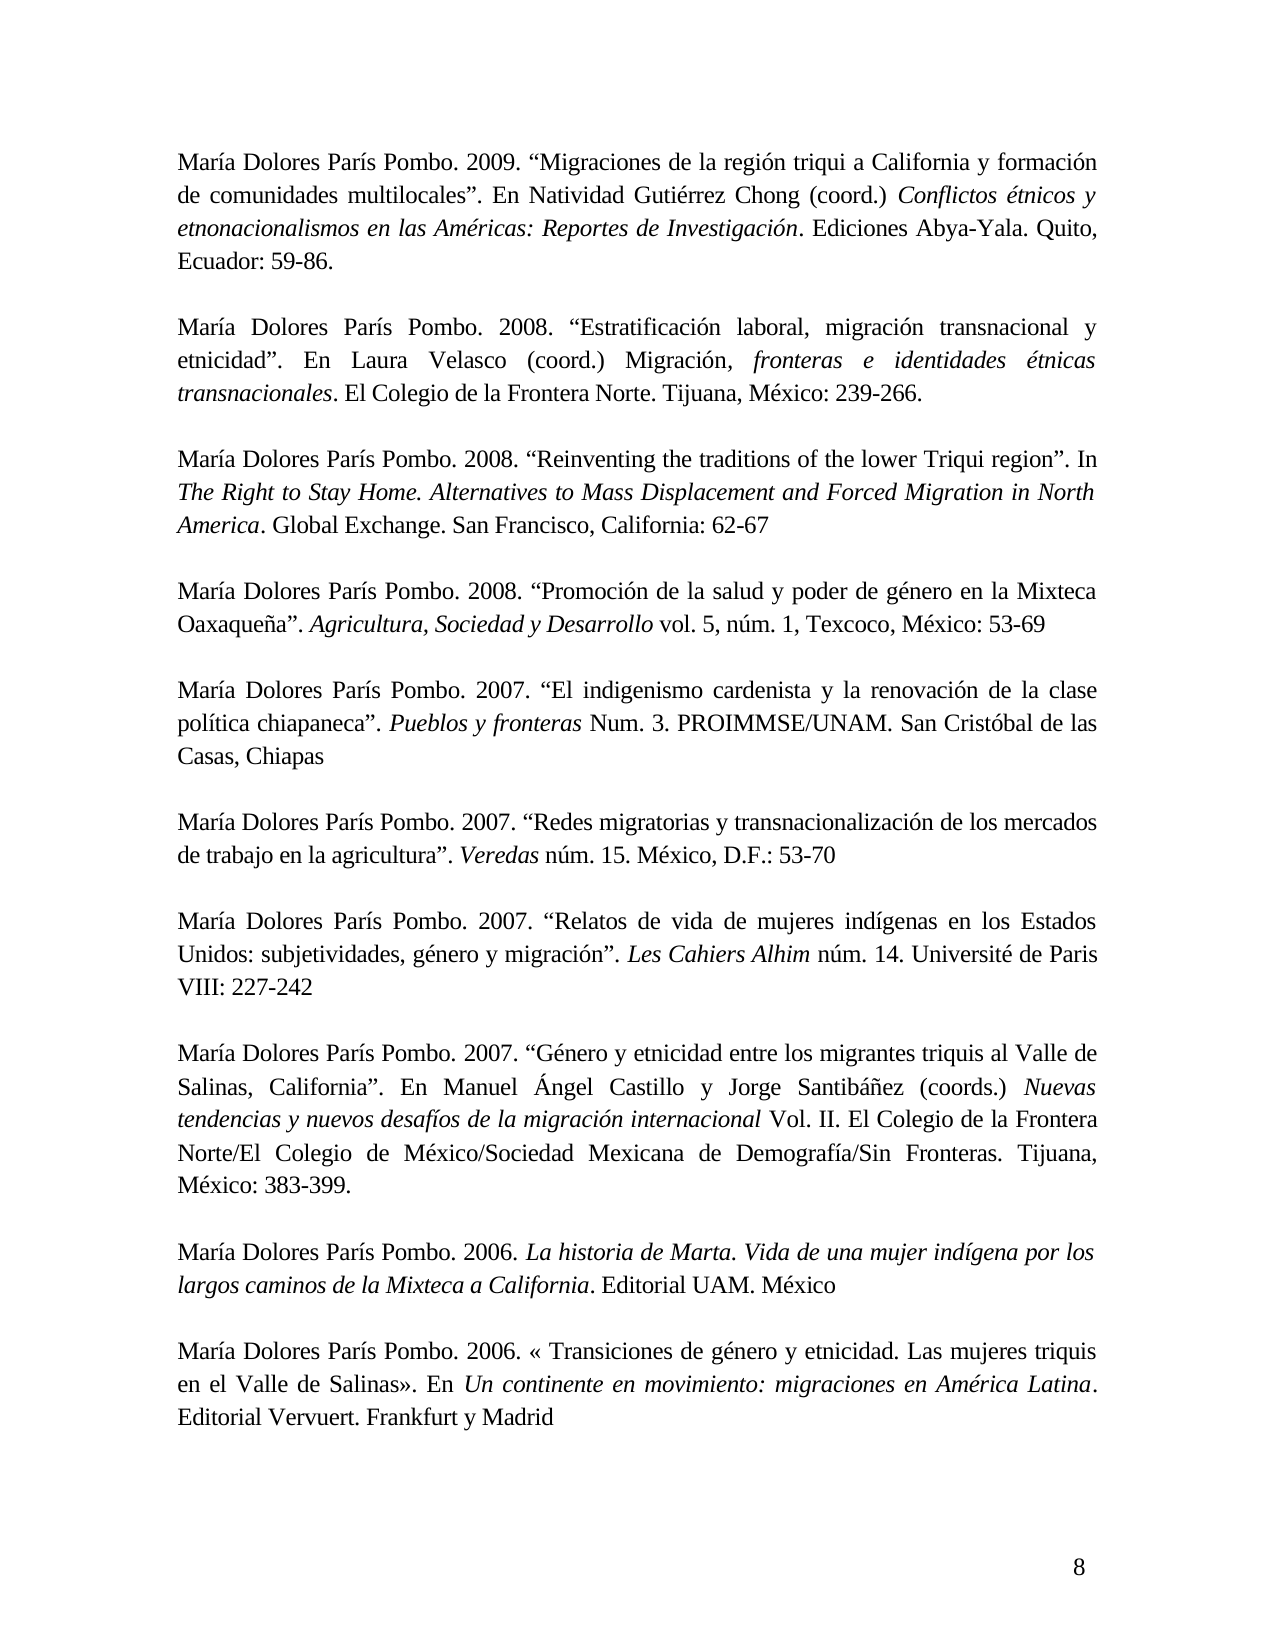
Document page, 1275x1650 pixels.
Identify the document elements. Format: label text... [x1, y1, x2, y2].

text María Dolores París Pombo. 2008. “Reinventing the traditions of the lower Triqui region”. In The Right to Stay Home. Alternatives to Mass Displacement and Forced Migration in North America. Global Exchange. San Francisco, California: 62-67 [177, 444, 1098, 539]
text María Dolores París Pombo. 2008. “Promoción de la salud y poder de género en la Mixteca Oaxaqueña”. Agricultura, Sociedad y Desarrollo vol. 5, núm. 1, Texcoco, México: 53-69 [177, 576, 1098, 638]
text María Dolores París Pombo. 2008. “Estratificación laboral, migración transnacional y etnicidad”. En Laura Velasco (coord.) Migración, fronteras e identidades étnicas transnacionales. El Colegio de la Frontera Norte. Tijuana, México: 239-266. [177, 312, 1098, 407]
text María Dolores París Pombo. 2009. “Migraciones de la región triqui a California y formación de comunidades multilocales”. En Natividad Gutiérrez Chong (coord.) Conflictos étnicos y etnonacionalismos en las Américas: Reportes de Investigación. Ediciones Abya-Yala. Quito, Ecuador: 59-86. [177, 147, 1098, 275]
text María Dolores París Pombo. 2007. “Género y etnicidad entre los migrantes triquis al Valle de Salinas, California”. En Manuel Ángel Castillo y Jorge Santibáñez (coords.) Nuevas tendencias y nuevos desafíos de la migración internacional Vol. II. El Colegio de la Frontera Norte/El Colegio de México/Sociedad Mexicana de Demografía/Sin Fronteras. Tijuana, México: 383-399. [177, 1038, 1098, 1199]
text María Dolores París Pombo. 2006. « Transiciones de género y etnicidad. Las mujeres triquis en el Valle de Salinas». En Un continente en movimiento: migraciones en América Latina. Editorial Vervuert. Frankfurt y Madrid [177, 1336, 1098, 1431]
text María Dolores París Pombo. 2007. “El indigenismo cardenista y la renovación de la clase política chiapaneca”. Pueblos y fronteras Num. 3. PROIMMSE/UNAM. San Cristóbal de las Casas, Chiapas [177, 675, 1098, 770]
text María Dolores París Pombo. 2007. “Redes migratorias y transnacionalización de los mercados de trabajo en la agricultura”. Veredas núm. 15. México, D.F.: 53-70 [177, 807, 1098, 869]
text María Dolores París Pombo. 2006. La historia de Marta. Vida de una mujer indígena por los largos caminos de la Mixteca a California. Editorial UAM. México [177, 1237, 1098, 1298]
text María Dolores París Pombo. 2007. “Relatos de vida de mujeres indígenas en los Estados Unidos: subjetividades, género y migración”. Les Cahiers Alhim núm. 14. Université de Paris VIII: 227-242 [177, 906, 1098, 1001]
